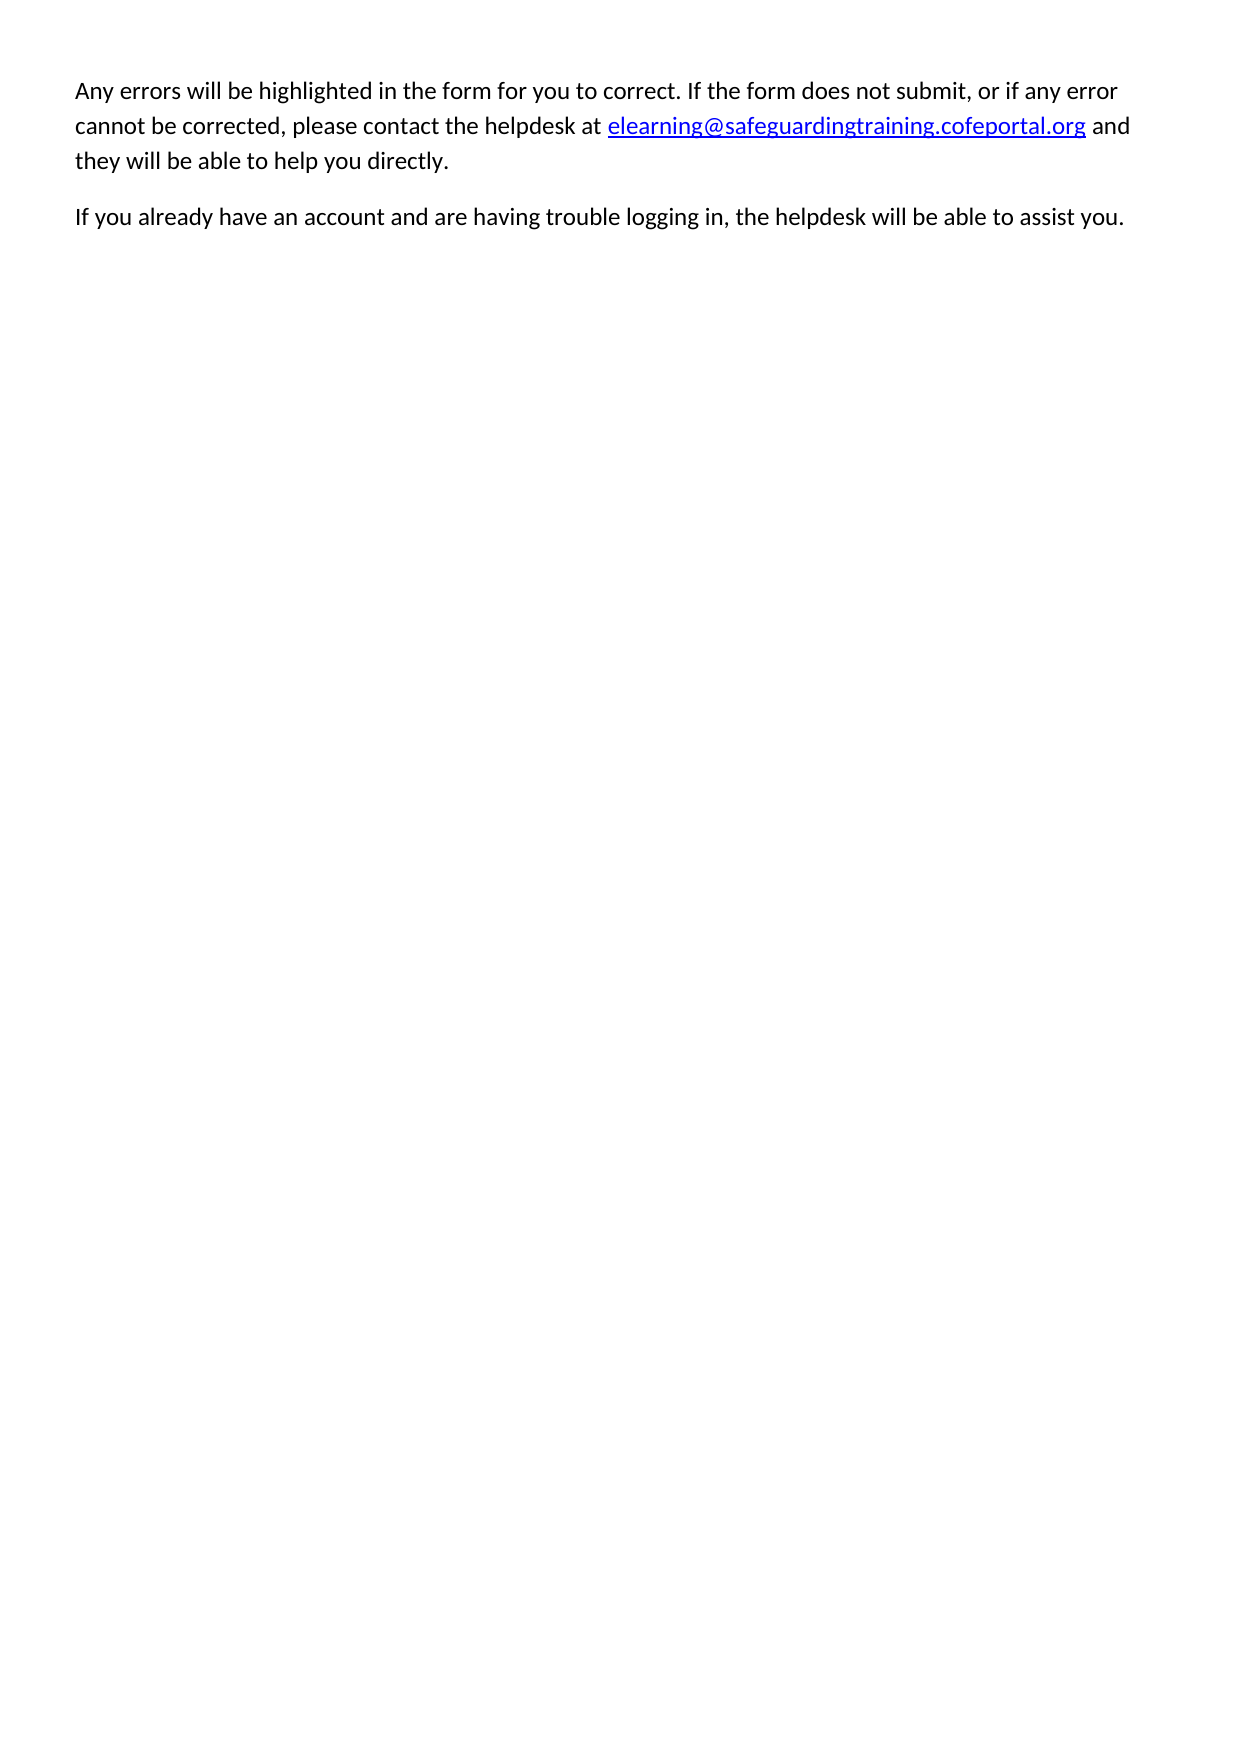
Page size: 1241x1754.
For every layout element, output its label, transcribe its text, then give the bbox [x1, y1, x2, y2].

text If you already have an account and are having trouble logging in, the helpdesk will be able to assist you. [75, 201, 1165, 231]
text Any errors will be highlighted in the form for you to correct. If the form does not submit, or if any error cannot be corrected, please contact the helpdesk at elearning@safeguardingtraining.cofeportal.org and they will be able to help you directly. [75, 75, 1165, 176]
